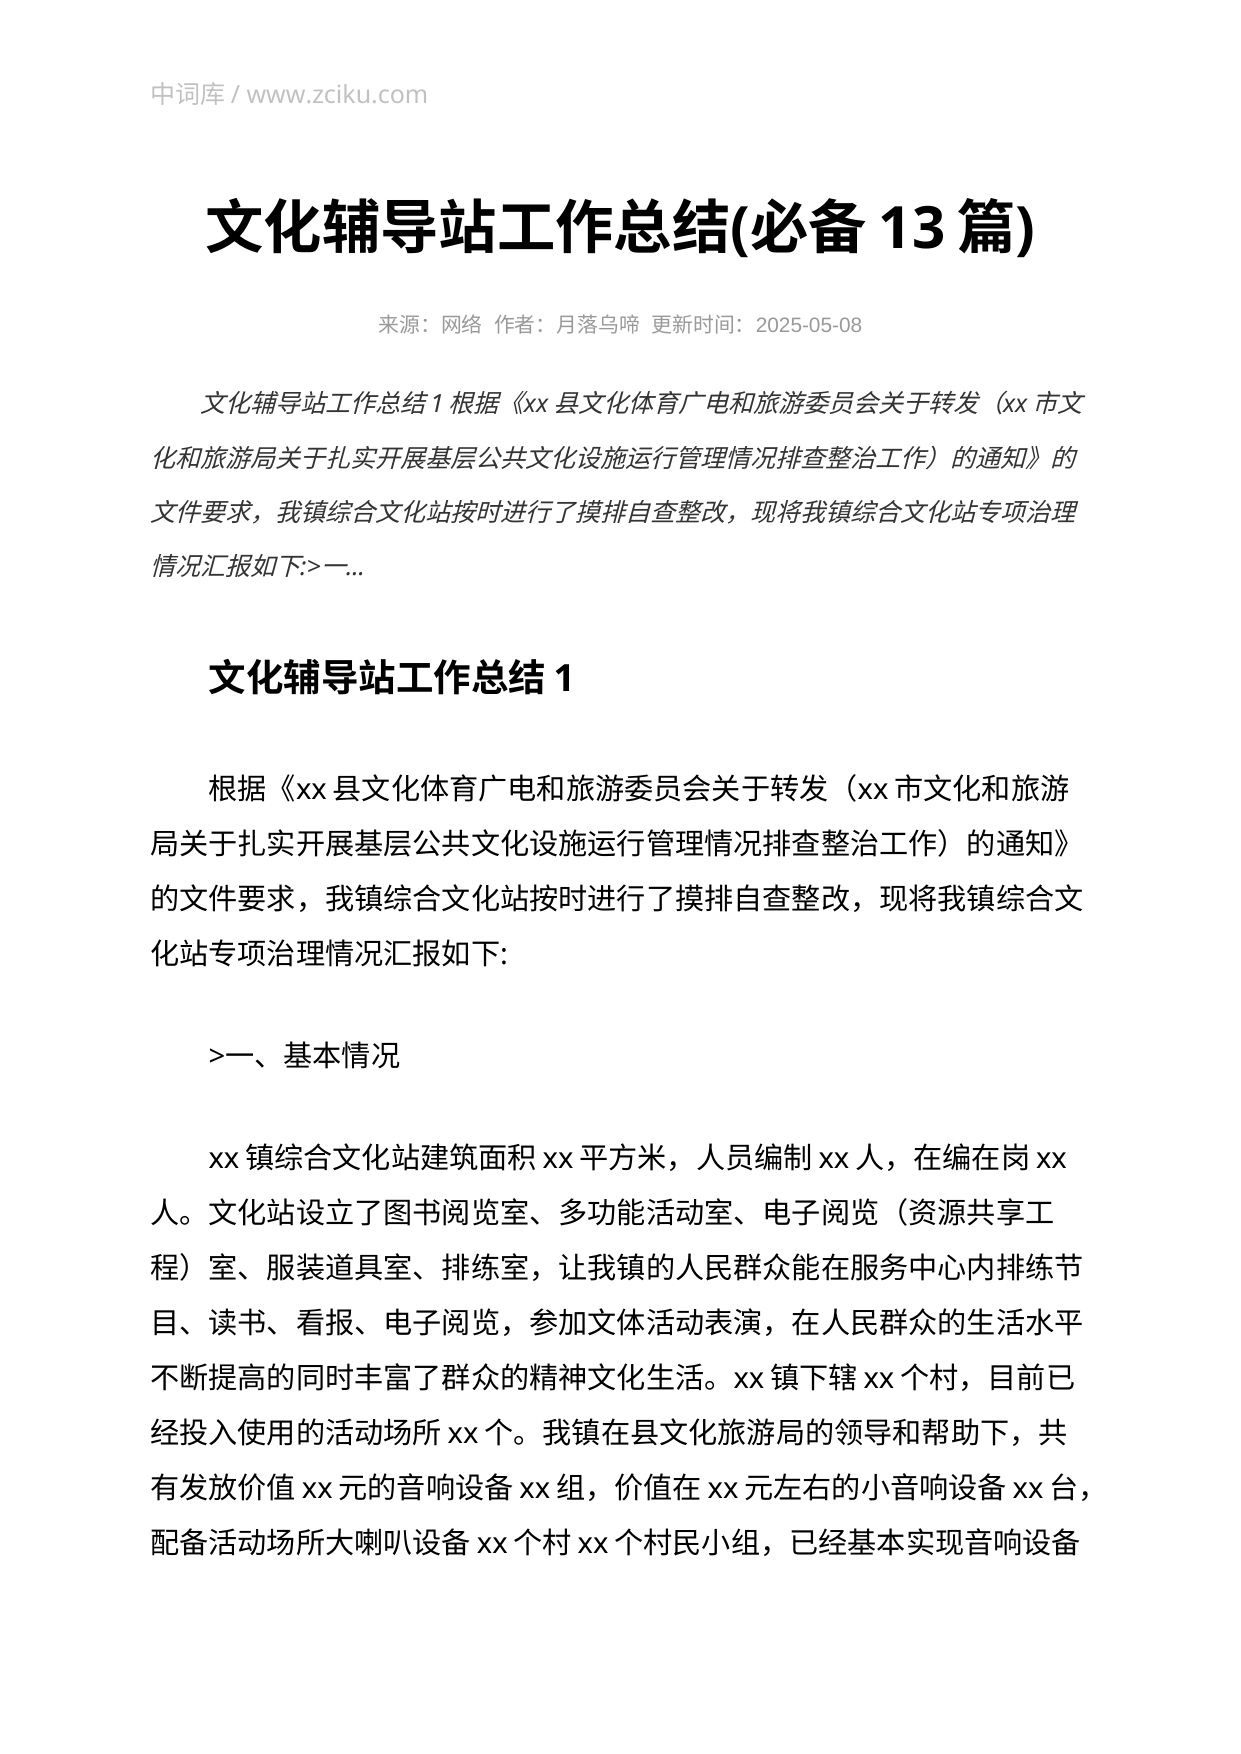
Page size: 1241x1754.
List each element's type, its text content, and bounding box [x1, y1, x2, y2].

text 文化辅导站工作总结1根据《xx县文化体育广电和旅游委员会关于转发（xx市文化和旅游局关于扎实开展基层公共文化设施运行管理情况排查整治工作）的通知》的文件要求，我镇综合文化站按时进行了摸排自查整改，现将我镇综合文化站专项治理情况汇报如下:>一... [150, 384, 1090, 583]
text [150, 1134, 1090, 1562]
text >一、基本情况 [150, 1032, 1090, 1075]
text 文化辅导站工作总结1 [150, 648, 1090, 703]
text 来源：网络 作者：月落乌啼 更新时间：2025-05-08 [150, 313, 1090, 337]
text 根据《xx县文化体育广电和旅游委员会关于转发（xx市文化和旅游局关于扎实开展基层公共文化设施运行管理情况排查整治工作）的通知》的文件要求，我镇综合文化站按时进行了摸排自查整改，现将我镇综合文化站专项治理情况汇报如下: [150, 766, 1090, 973]
subtitle 文化辅导站工作总结(必备13篇) [150, 181, 1090, 266]
